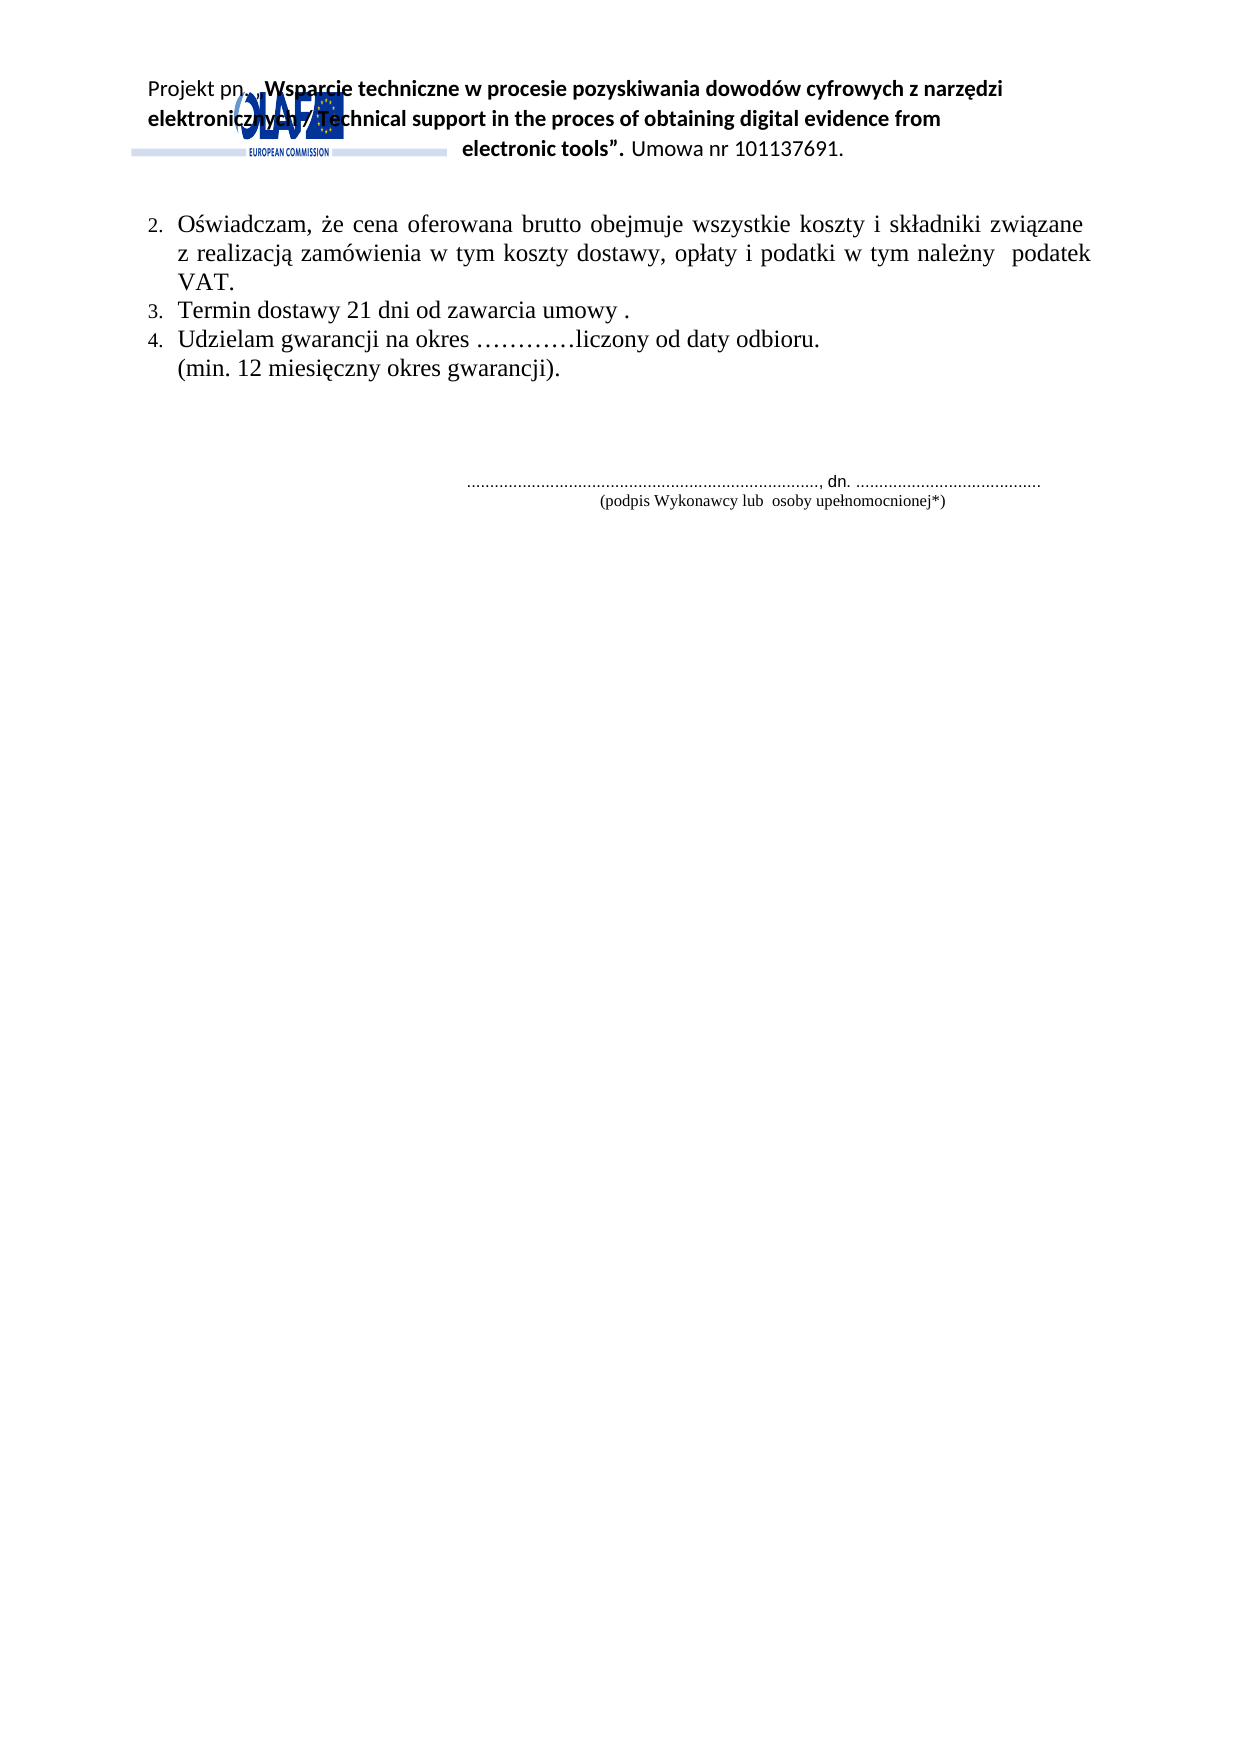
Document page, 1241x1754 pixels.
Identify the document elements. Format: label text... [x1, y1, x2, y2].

list Udzielam gwarancji na okres …………liczony od daty odbioru. [148, 324, 1093, 353]
list Oświadczam, że cena oferowana brutto obejmuje wszystkie koszty i składniki związane z realizacją zamówienia w tym koszty dostawy, opłaty i podatki w tym należny podatek VAT. [148, 209, 1093, 295]
picture [131, 34, 447, 161]
list Termin dostawy 21 dni od zawarcia umowy . [148, 295, 1093, 324]
text (podpis Wykonawcy lub osoby upełnomocnionej*) [466, 491, 1093, 510]
text ............................................................................, dn. ........................................ [466, 472, 1093, 491]
text (min. 12 miesięczny okres gwarancji). [177, 353, 1093, 382]
